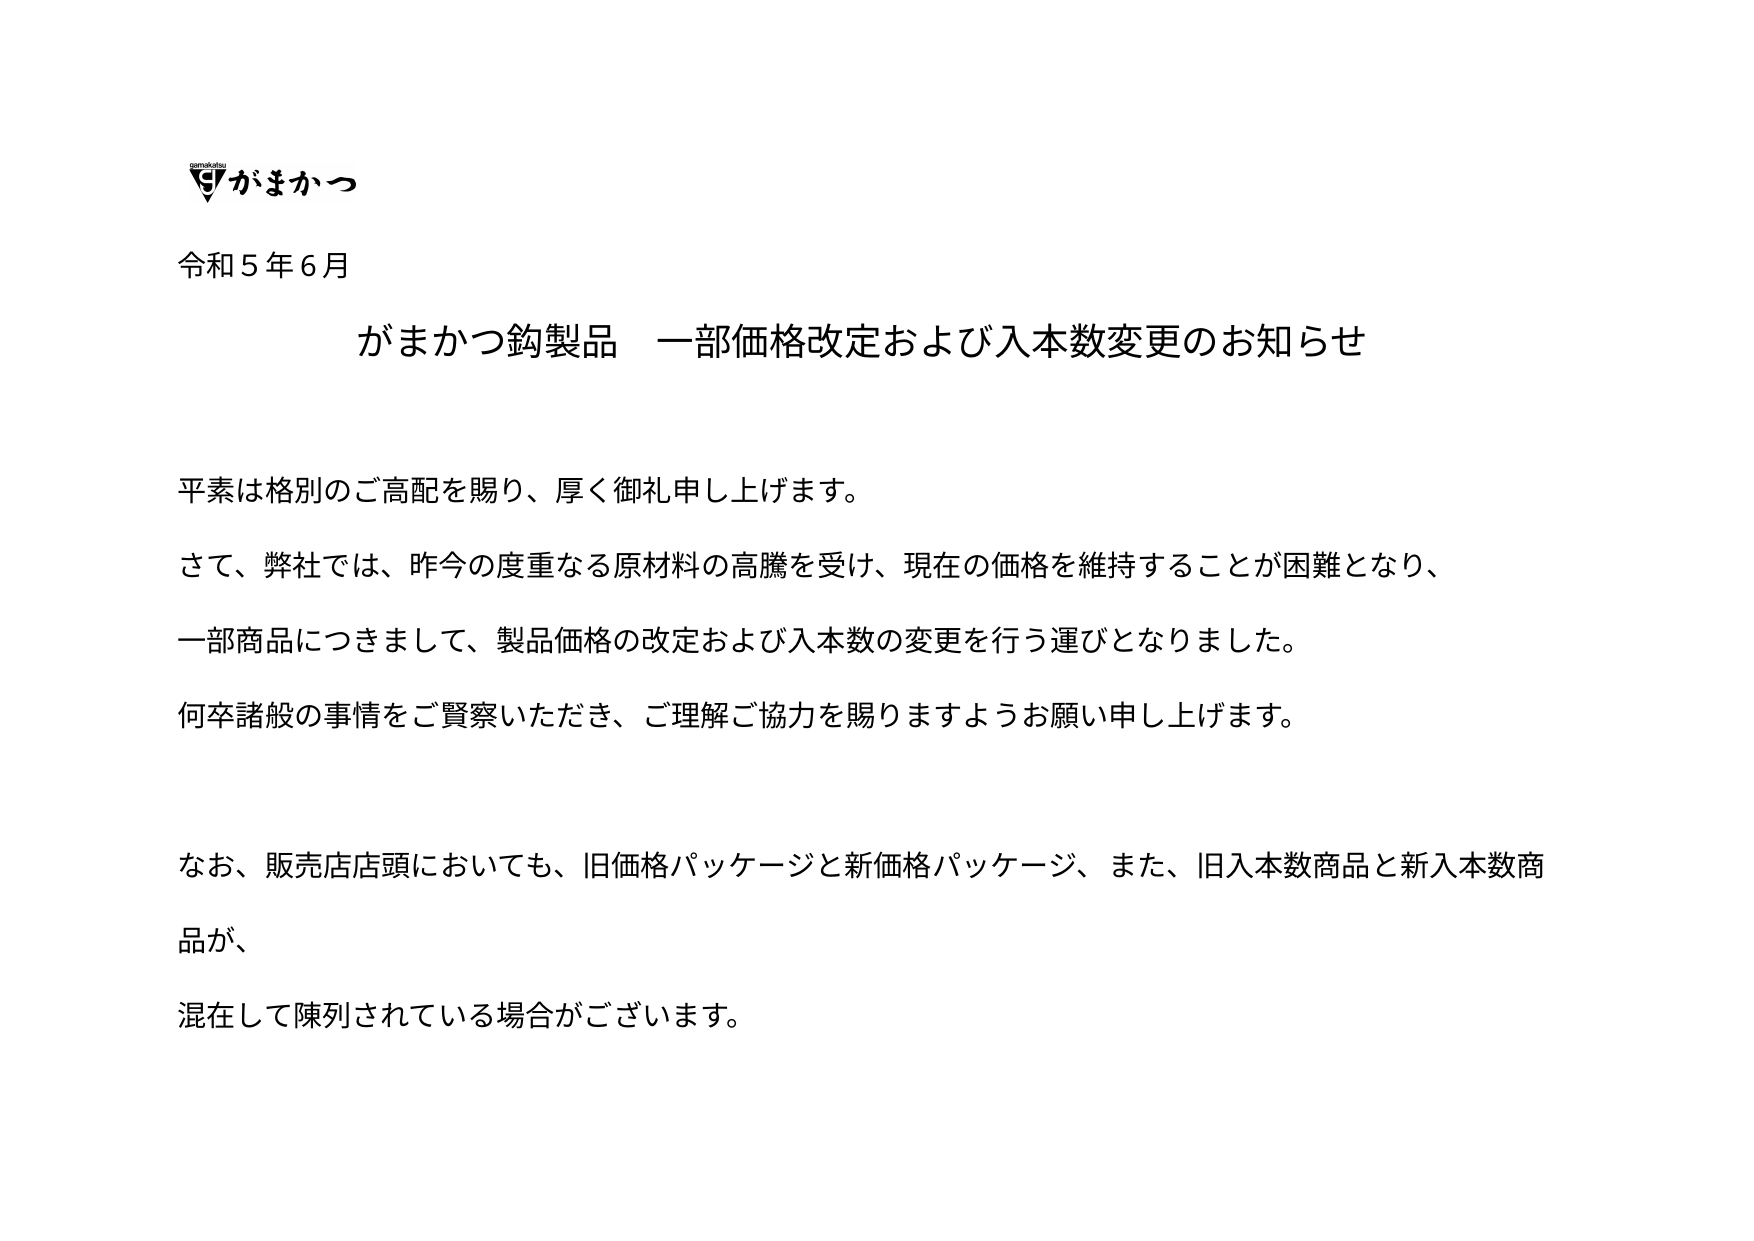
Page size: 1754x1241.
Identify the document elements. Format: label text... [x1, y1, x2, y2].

text 令和５年6月 [177, 189, 1547, 301]
text がまかつ鈎製品 一部価格改定および入本数変更のお知らせ [177, 301, 1547, 376]
text 一部商品につきまして、製品価格の改定および入本数の変更を行う運びとなりました。 [177, 601, 1547, 676]
text 平素は格別のご高配を賜り、厚く御礼申し上げます。 [177, 451, 1547, 526]
text 何卒諸般の事情をご賢察いただき、ご理解ご協力を賜りますようお願い申し上げます。 [177, 676, 1547, 751]
picture [189, 162, 356, 189]
text 混在して陳列されている場合がございます。 [177, 976, 1547, 1051]
text さて、弊社では、昨今の度重なる原材料の高騰を受け、現在の価格を維持することが困難となり、 [177, 526, 1547, 601]
text なお、販売店店頭においても、旧価格パッケージと新価格パッケージ、また、旧入本数商品と新入本数商品が、 [177, 826, 1547, 976]
